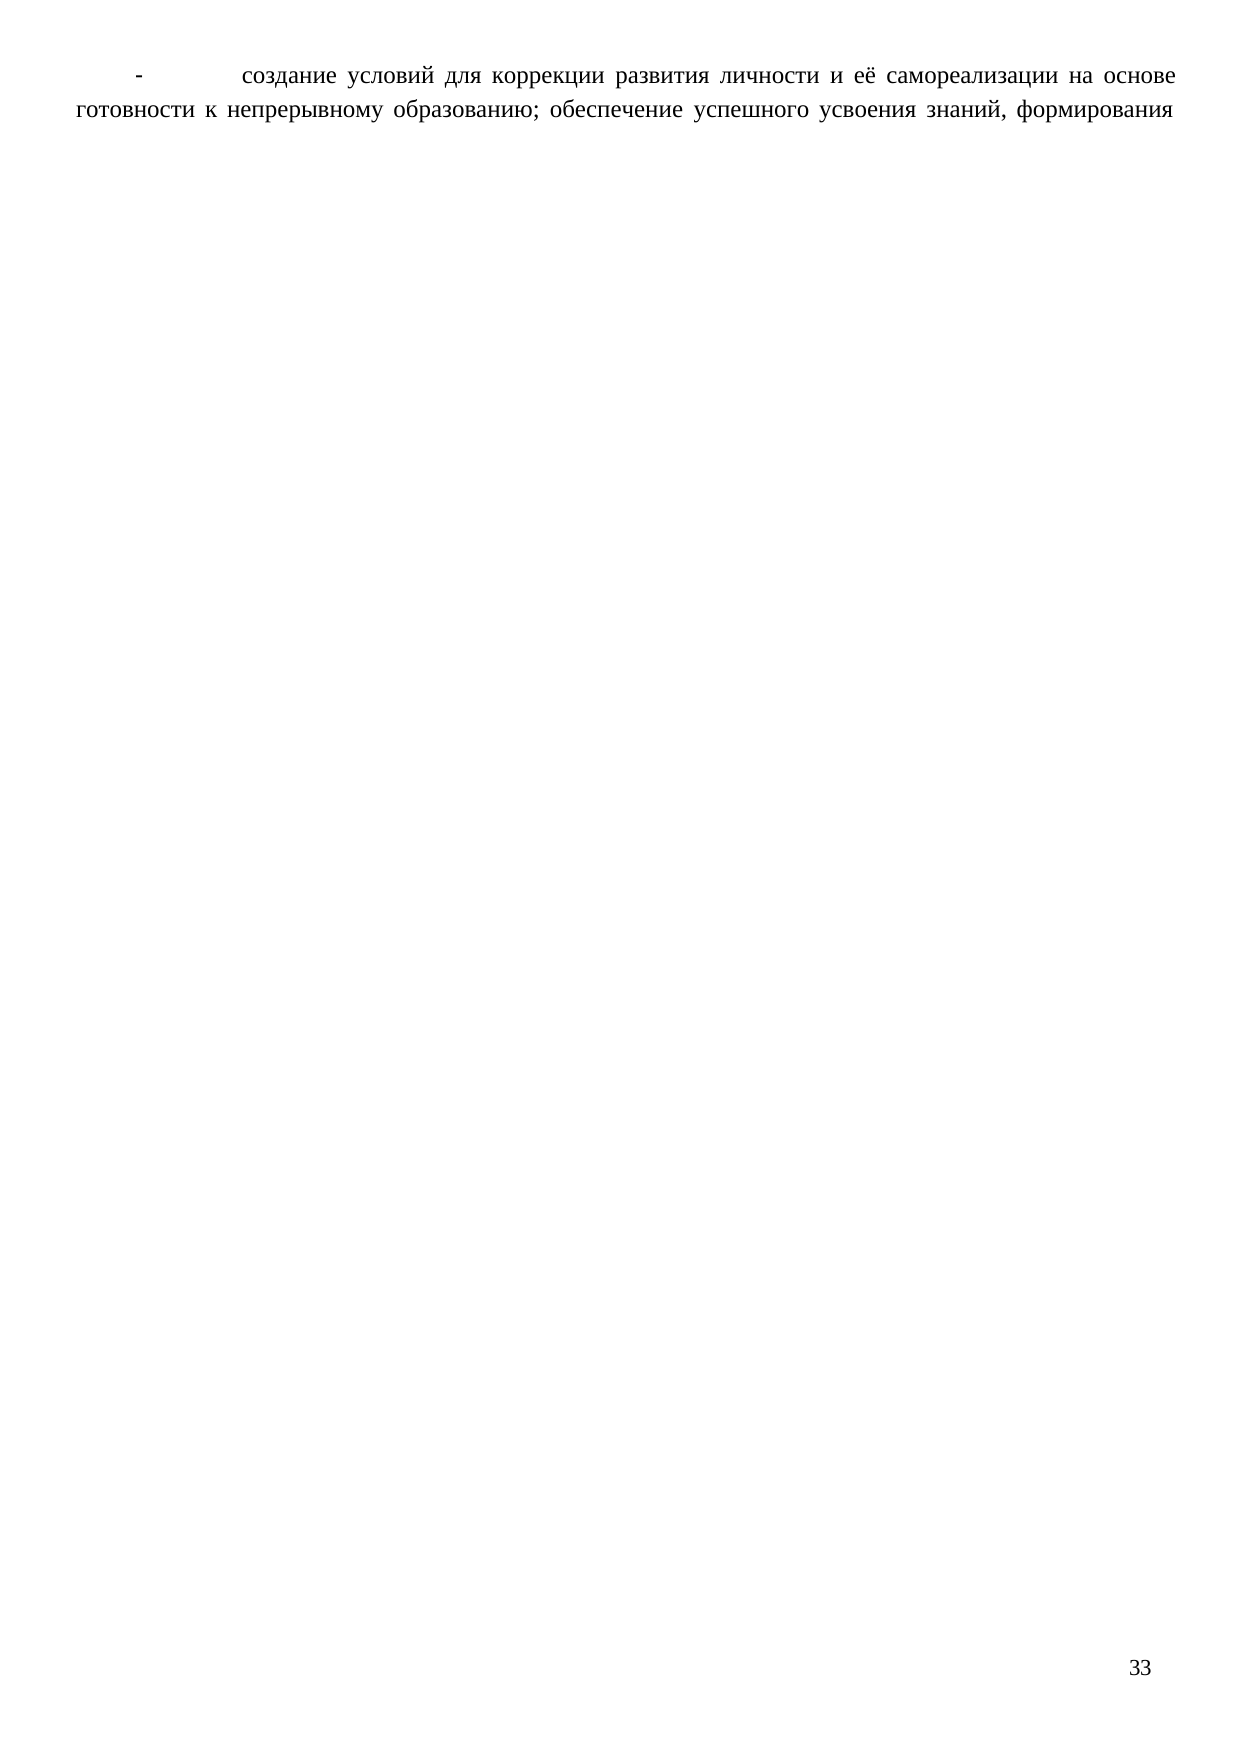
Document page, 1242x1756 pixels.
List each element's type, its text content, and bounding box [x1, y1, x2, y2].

list создание условий для коррекции развития личности и её самореализации на основе готовности к непрерывному образованию; обеспечение успешного усвоения знаний, формирования [76, 56, 1177, 123]
